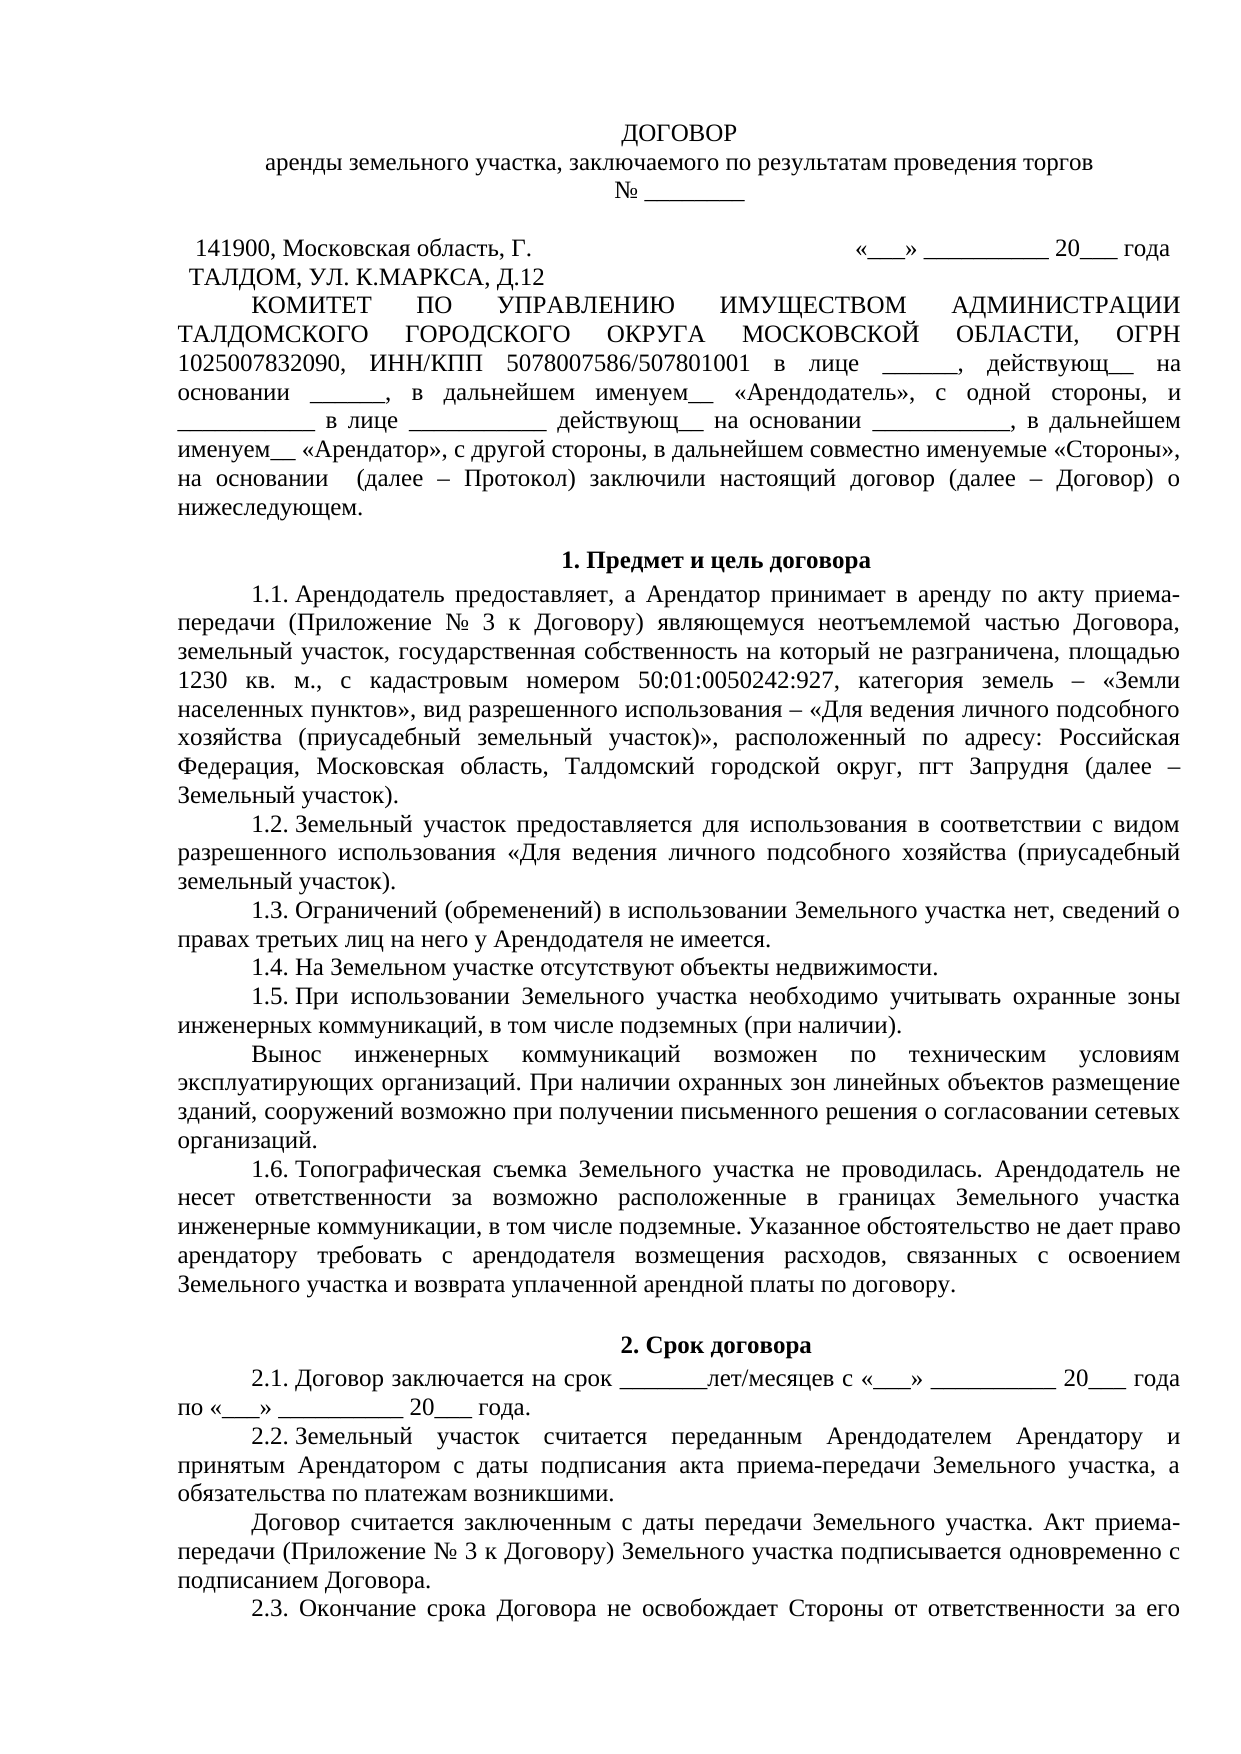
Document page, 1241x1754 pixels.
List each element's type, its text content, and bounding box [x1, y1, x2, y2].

text 1.5. При использовании Земельного участка необходимо учитывать охранные зоны инженерных коммуникаций, в том числе подземных (при наличии). [177, 981, 1181, 1039]
text ДОГОВОР [177, 118, 1181, 147]
text 2.2. Земельный участок считается переданным Арендодателем Арендатору и принятым Арендатором с даты подписания акта приема-передачи Земельного участка, а обязательства по платежам возникшими. [177, 1421, 1181, 1507]
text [177, 1593, 1181, 1622]
text аренды земельного участка, заключаемого по результатам проведения торгов [177, 147, 1181, 176]
text 1.4. На Земельном участке отсутствуют объекты недвижимости. [177, 952, 1181, 981]
text Вынос инженерных коммуникаций возможен по техническим условиям эксплуатирующих организаций. При наличии охранных зон линейных объектов размещение зданий, сооружений возможно при получении письменного решения о согласовании сетевых организаций. [177, 1039, 1181, 1154]
text 1.1. Арендодатель предоставляет, а Арендатор принимает в аренду по акту приема-передачи (Приложение № 3 к Договору) являющемуся неотъемлемой частью Договора, земельный участок, государственная собственность на который не разграничена, площадью 1230 кв. м., с кадастровым номером 50:01:0050242:927, категория земель – «Земли населенных пунктов», вид разрешенного использования – «Для ведения личного подсобного хозяйства (приусадебный земельный участок)», расположенный по адресу: Российская Федерация, Московская область, Талдомский городской округ, пгт Запрудня (далее – Земельный участок). [177, 579, 1181, 809]
text 2. Срок договора [177, 1330, 1181, 1359]
text Договор считается заключенным с даты передачи Земельного участка. Акт приема-передачи (Приложение № 3 к Договору) Земельного участка подписывается одновременно с подписанием Договора. [177, 1507, 1181, 1593]
text 1.6. Топографическая съемка Земельного участка не проводилась. Арендодатель не несет ответственности за возможно расположенные в границах Земельного участка инженерные коммуникации, в том числе подземные. Указанное обстоятельство не дает право арендатору требовать с арендодателя возмещения расходов, связанных с освоением Земельного участка и возврата уплаченной арендной платы по договору. [177, 1154, 1181, 1297]
text 1. Предмет и цель договора [177, 546, 1181, 574]
table_header «___» __________ 20___ года [605, 233, 1181, 291]
text 1.3. Ограничений (обременений) в использовании Земельного участка нет, сведений о правах третьих лиц на него у Арендодателя не имеется. [177, 895, 1181, 952]
text № ________ [177, 176, 1181, 204]
text 1.2. Земельный участок предоставляется для использования в соответствии с видом разрешенного использования «Для ведения личного подсобного хозяйства (приусадебный земельный участок). [177, 809, 1181, 895]
text 2.1. Договор заключается на срок _______лет/месяцев с «___» __________ 20___ года по «___» __________ 20___ года. [177, 1363, 1181, 1421]
table_header 141900, Московская область, Г. ТАЛДОМ, УЛ. К.МАРКСА, Д.12 [177, 233, 605, 291]
text КОМИТЕТ ПО УПРАВЛЕНИЮ ИМУЩЕСТВОМ АДМИНИСТРАЦИИ ТАЛДОМСКОГО ГОРОДСКОГО ОКРУГА МОСКОВСКОЙ ОБЛАСТИ, ОГРН 1025007832090, ИНН/КПП 5078007586/507801001 в лице ______, действующ__ на основании ______, в дальнейшем именуем__ «Арендодатель», с одной стороны, и ___________ в лице ___________ действующ__ на основании ___________, в дальнейшем именуем__ «Арендатор», с другой стороны, в дальнейшем совместно именуемые «Стороны», на основании (далее – Протокол) заключили настоящий договор (далее – Договор) о нижеследующем. [177, 291, 1181, 521]
